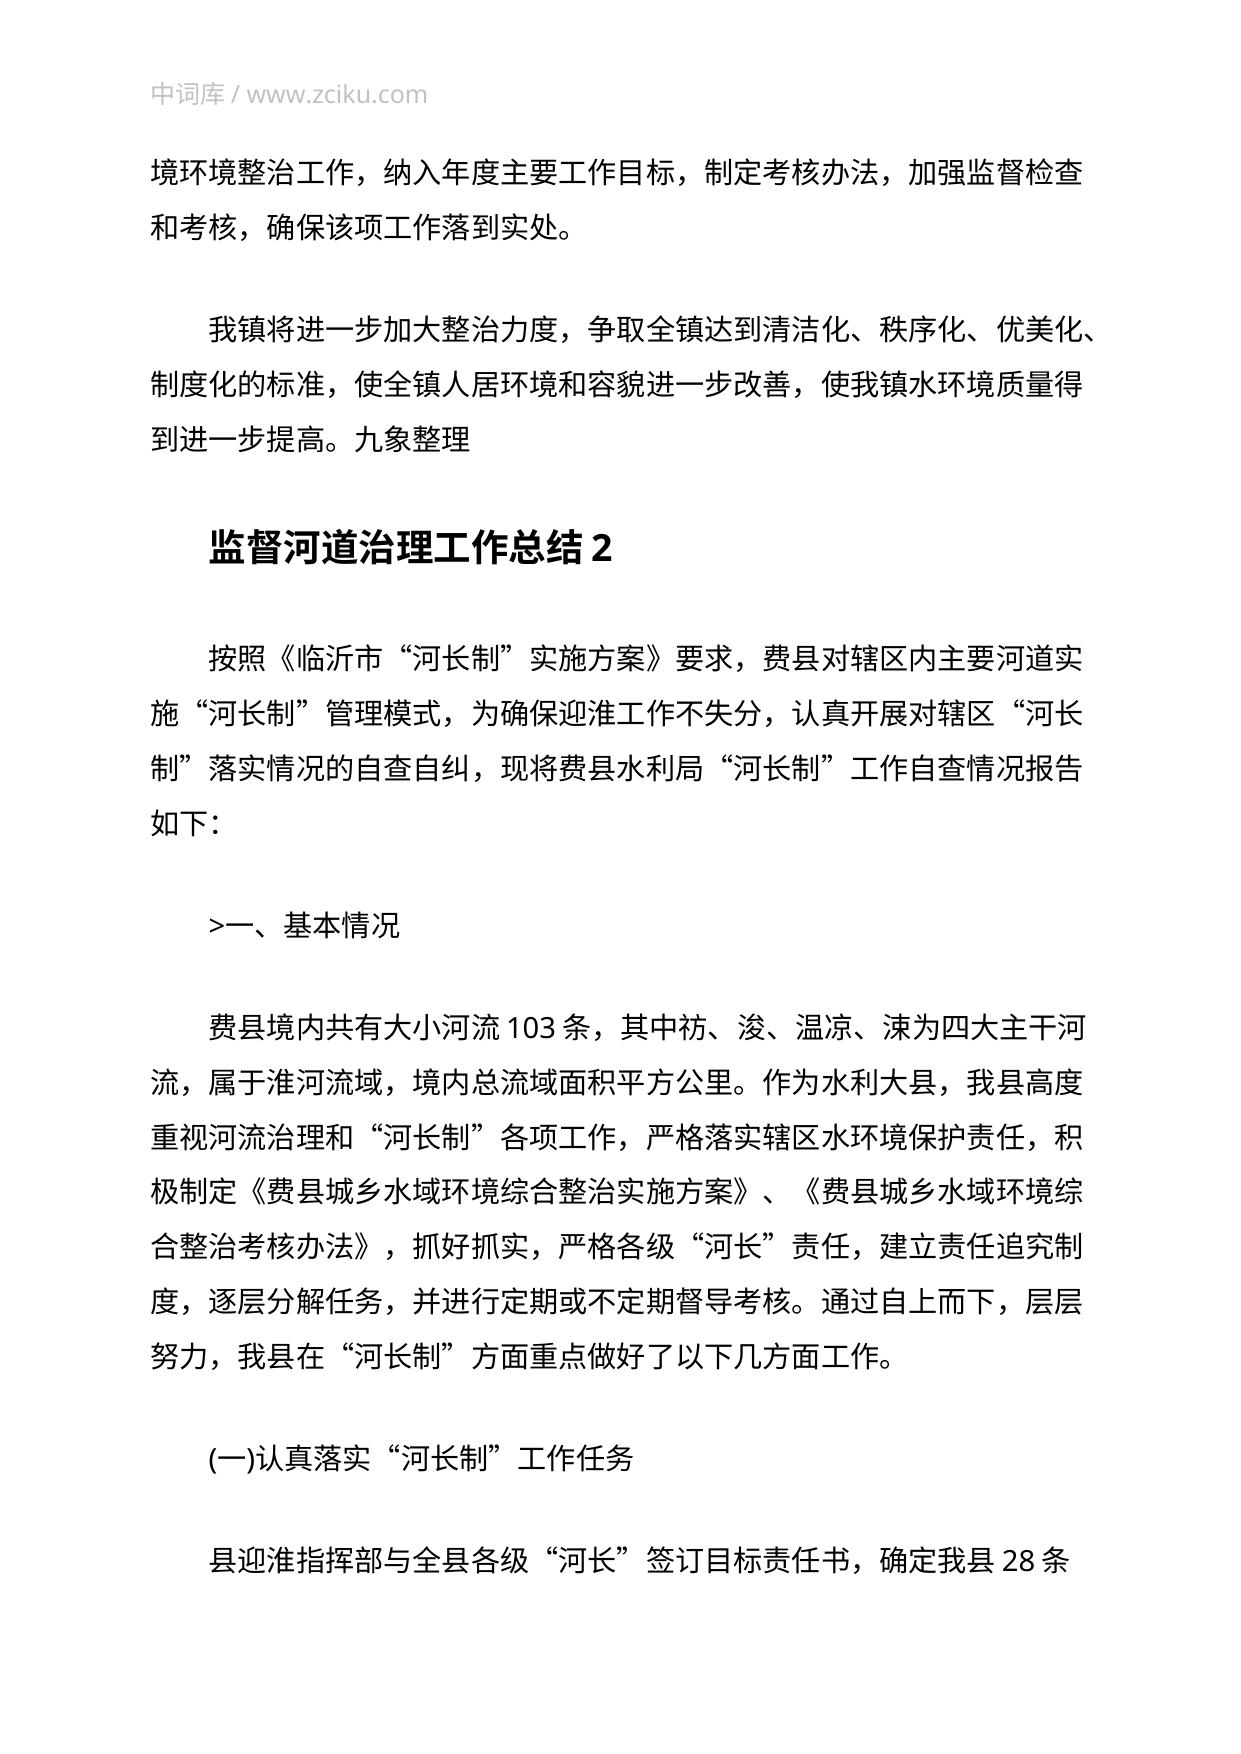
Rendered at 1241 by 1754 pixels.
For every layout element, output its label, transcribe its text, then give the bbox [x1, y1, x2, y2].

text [150, 150, 1090, 247]
text 按照《临沂市“河长制”实施方案》要求，费县对辖区内主要河道实施“河长制”管理模式，为确保迎淮工作不失分，认真开展对辖区“河长制”落实情况的自查自纠，现将费县水利局“河长制”工作自查情况报告如下： [150, 636, 1090, 843]
text 监督河道治理工作总结2 [150, 518, 1090, 573]
text (一)认真落实“河长制”工作任务 [150, 1436, 1090, 1478]
text 我镇将进一步加大整治力度，争取全镇达到清洁化、秩序化、优美化、制度化的标准，使全镇人居环境和容貌进一步改善，使我镇水环境质量得到进一步提高。九象整理 [150, 307, 1090, 459]
text >一、基本情况 [150, 902, 1090, 945]
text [150, 1537, 1090, 1580]
text 费县境内共有大小河流103条，其中祊、浚、温凉、涑为四大主干河流，属于淮河流域，境内总流域面积平方公里。作为水利大县，我县高度重视河流治理和“河长制”各项工作，严格落实辖区水环境保护责任，积极制定《费县城乡水域环境综合整治实施方案》、《费县城乡水域环境综合整治考核办法》，抓好抓实，严格各级“河长”责任，建立责任追究制度，逐层分解任务，并进行定期或不定期督导考核。通过自上而下，层层努力，我县在“河长制”方面重点做好了以下几方面工作。 [150, 1004, 1090, 1376]
